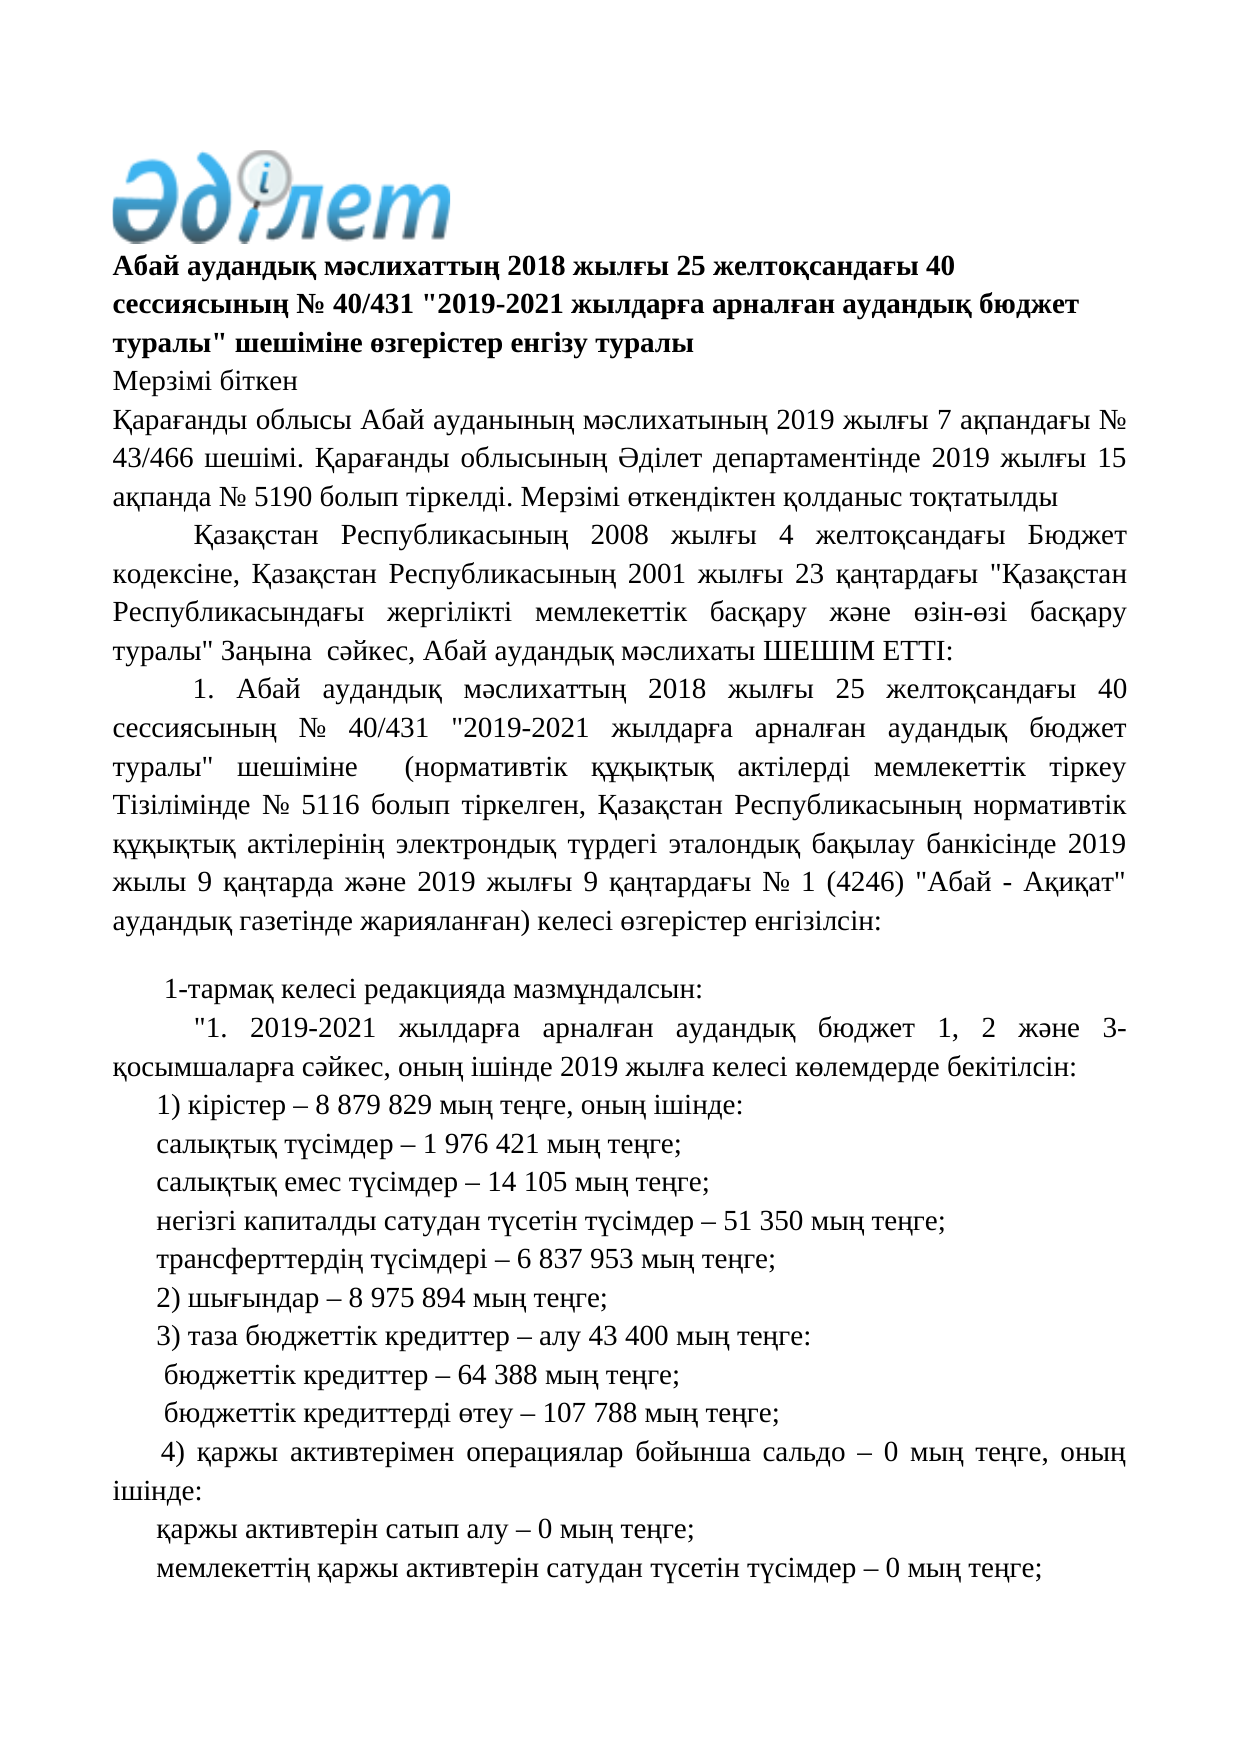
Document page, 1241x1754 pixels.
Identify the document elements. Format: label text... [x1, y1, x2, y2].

text 1-тармақ келесі редакцияда мазмұндалсын: [112, 972, 1128, 1005]
text Абай аудандық мәслихаттың 2018 жылғы 25 желтоқсандағы 40 сессиясының № 40/431 "2019-2021 жылдарға арналған аудандық бюджет туралы" шешіміне өзгерістер енгізу туралы [112, 248, 1128, 358]
text салықтық емес түсімдер – 14 105 мың теңге; [112, 1164, 1128, 1198]
text қаржы активтерін сатып алу – 0 мың теңге; [112, 1511, 1128, 1545]
text салықтық түсімдер – 1 976 421 мың теңге; [112, 1126, 1128, 1159]
text 2) шығындар – 8 975 894 мың теңге; [112, 1280, 1128, 1313]
text 1) кірістер – 8 879 829 мың теңге, оның ішінде: [112, 1087, 1128, 1121]
text Қарағанды облысы Абай ауданының мәслихатының 2019 жылғы 7 ақпандағы № 43/466 шешімі. Қарағанды облысының Әділет департаментінде 2019 жылғы 15 ақпанда № 5190 болып тіркелді. Мерзімі өткендіктен қолданыс тоқтатылды [112, 402, 1128, 512]
text Қазақстан Республикасының 2008 жылғы 4 желтоқсандағы Бюджет кодексіне, Қазақстан Республикасының 2001 жылғы 23 қаңтардағы "Қазақстан Республикасындағы жергілікті мемлекеттік басқару және өзін-өзі басқару туралы" Заңына сәйкес, Абай аудандық мәслихаты ШЕШІМ ЕТТІ: [112, 517, 1128, 667]
text "1. 2019-2021 жылдарға арналған аудандық бюджет 1, 2 және 3- қосымшаларға сәйкес, оның ішінде 2019 жылға келесі көлемдерде бекітілсін: [112, 1010, 1128, 1082]
text 4) қаржы активтерімен операциялар бойынша сальдо – 0 мың теңге, оның ішінде: [112, 1434, 1128, 1506]
text трансферттердің түсімдері – 6 837 953 мың теңге; [112, 1241, 1128, 1275]
text Мерзімі біткен [112, 363, 1128, 397]
text бюджеттік кредиттер – 64 388 мың теңге; [112, 1357, 1128, 1391]
text 1. Абай аудандық мәслихаттың 2018 жылғы 25 желтоқсандағы 40 сессиясының № 40/431 "2019-2021 жылдарға арналған аудандық бюджет туралы" шешіміне (нормативтік құқықтық актілерді мемлекеттік тіркеу Тізілімінде № 5116 болып тіркелген, Қазақстан Республикасының нормативтік құқықтық актілерінің электрондық түрдегі эталондық бақылау банкісінде 2019 жылы 9 қаңтарда және 2019 жылғы 9 қаңтардағы № 1 (4246) "Абай - Ақиқат" аудандық газетінде жарияланған) келесі өзгерістер енгізілсін: [112, 672, 1128, 936]
text бюджеттік кредиттерді өтеу – 107 788 мың теңге; [112, 1396, 1128, 1429]
text мемлекеттің қаржы активтерін сатудан түсетін түсімдер – 0 мың теңге; [112, 1550, 1128, 1583]
text негізгі капиталды сатудан түсетін түсімдер – 51 350 мың теңге; [112, 1203, 1128, 1236]
picture [112, 150, 451, 244]
text 3) таза бюджеттік кредиттер – алу 43 400 мың теңге: [112, 1318, 1128, 1352]
